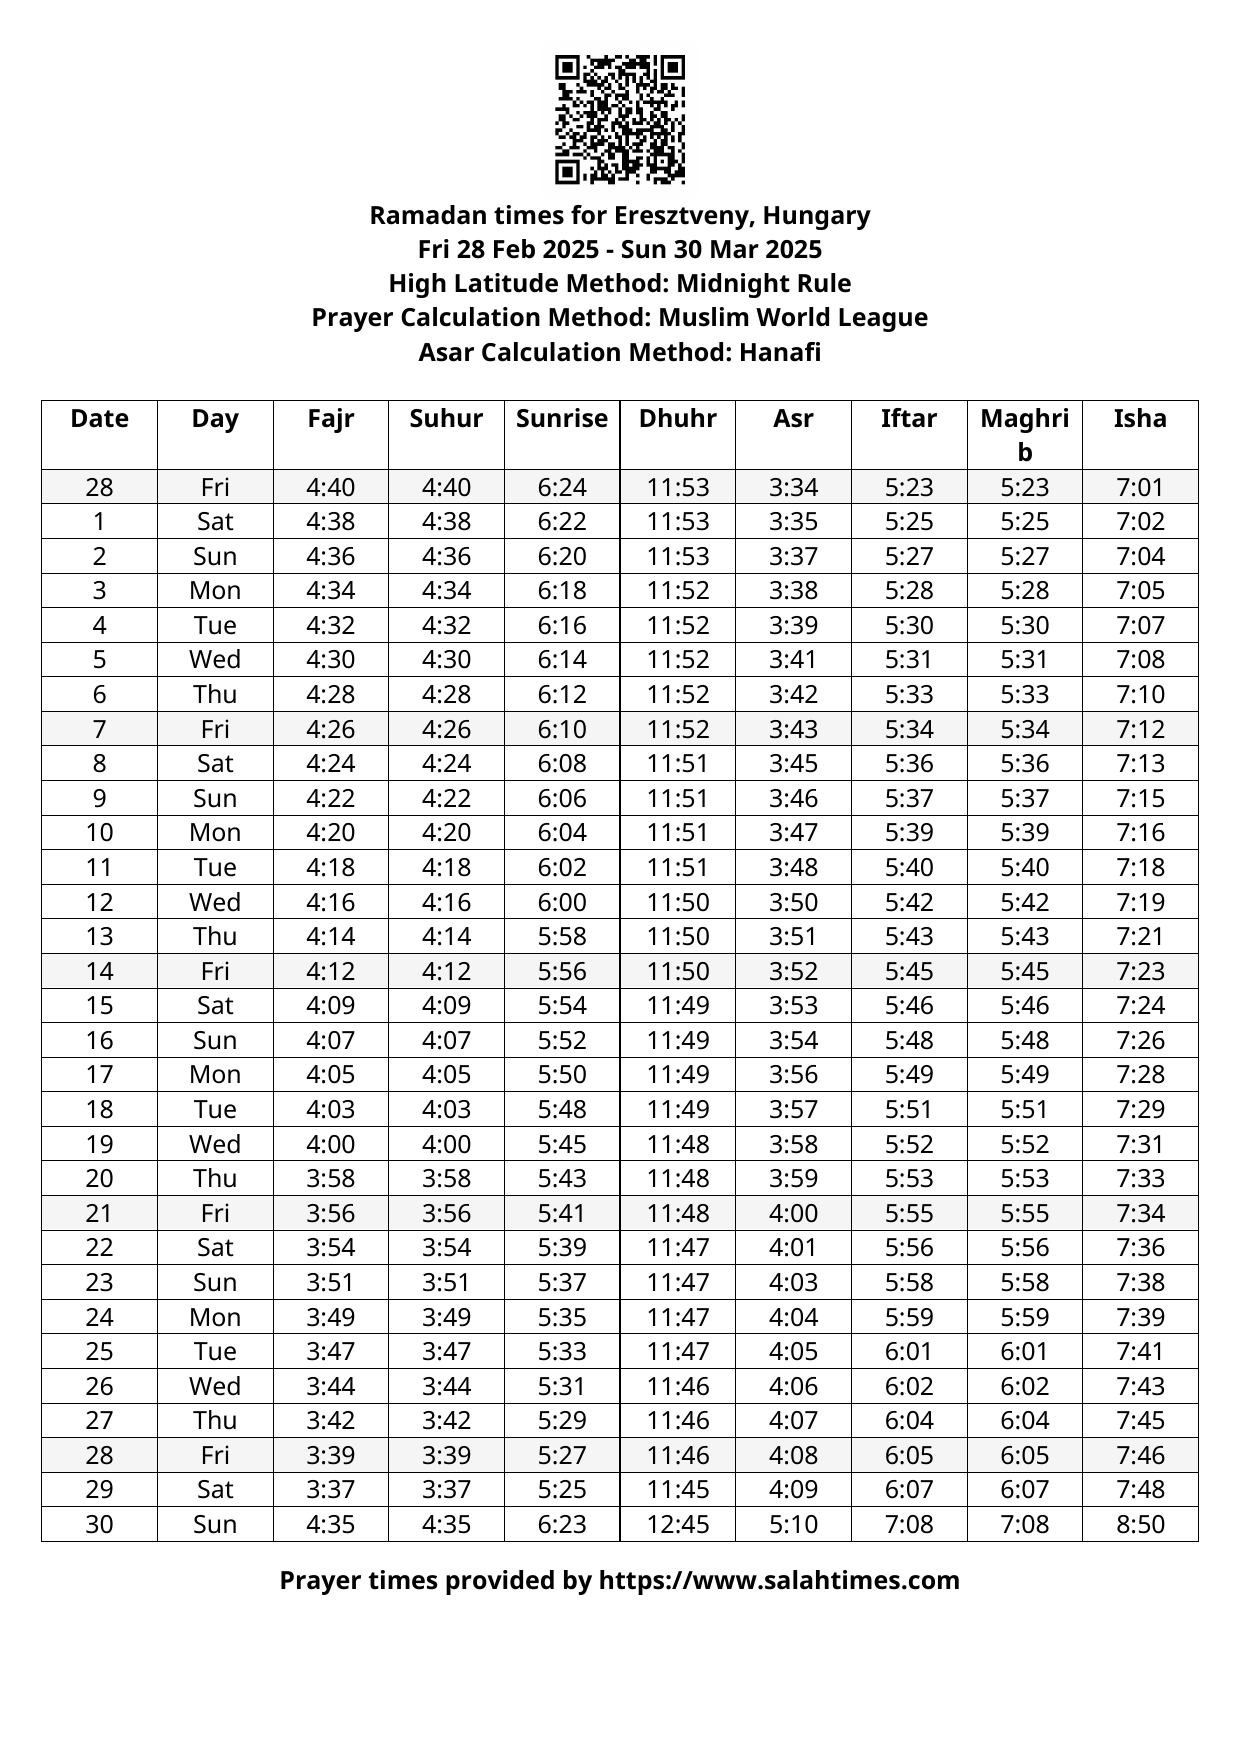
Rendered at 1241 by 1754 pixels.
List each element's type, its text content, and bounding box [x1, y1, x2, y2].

table_header Asr [736, 401, 851, 469]
table_cell 5:45 [852, 954, 967, 987]
table_cell 7:33 [1083, 1161, 1198, 1195]
table_cell 11:52 [621, 712, 735, 745]
table_cell 6:24 [505, 470, 619, 503]
table_cell 4:20 [274, 816, 388, 849]
table_cell 6:02 [505, 850, 619, 884]
table_cell 4:24 [389, 746, 504, 780]
table_cell 3:35 [736, 504, 851, 538]
table_cell 6:04 [505, 816, 619, 849]
table_cell 6:12 [505, 677, 619, 711]
table_cell 11:52 [621, 677, 735, 711]
table_cell 11:49 [621, 1058, 735, 1091]
table_cell Wed [158, 643, 273, 676]
table_cell 5:29 [505, 1404, 619, 1437]
table_cell 4:03 [736, 1265, 851, 1299]
table_cell 11:46 [621, 1369, 735, 1402]
table_cell 16 [42, 1023, 157, 1057]
table_cell 5:30 [852, 608, 967, 642]
table_cell Sun [158, 1265, 273, 1299]
table_cell 3:47 [389, 1334, 504, 1368]
table_cell 6:23 [505, 1507, 619, 1541]
table_cell 5:23 [968, 470, 1082, 503]
table_cell 3:58 [736, 1127, 851, 1160]
table_cell 6:07 [968, 1473, 1082, 1506]
table_cell 4:07 [736, 1404, 851, 1437]
table_cell 3:56 [389, 1196, 504, 1229]
table_cell 5:43 [852, 919, 967, 953]
table_cell 7:39 [1083, 1300, 1198, 1333]
table_cell 4:28 [389, 677, 504, 711]
table_cell 11:51 [621, 746, 735, 780]
table_cell 7:48 [1083, 1473, 1198, 1506]
table_cell 5:39 [852, 816, 967, 849]
table_cell 5:42 [852, 885, 967, 918]
table_cell 5:10 [736, 1507, 851, 1541]
table_cell 4:36 [389, 539, 504, 572]
table_cell 11:51 [621, 816, 735, 849]
text Prayer times provided by https://www.salahtimes.com [42, 1563, 1198, 1597]
text Fri 28 Feb 2025 - Sun 30 Mar 2025 [42, 232, 1198, 266]
text Asar Calculation Method: Hanafi [42, 334, 1198, 368]
table_cell 11:50 [621, 919, 735, 953]
table_cell 4:08 [736, 1438, 851, 1472]
table_cell 11:53 [621, 539, 735, 572]
table_cell 4:05 [389, 1058, 504, 1091]
table_cell 17 [42, 1058, 157, 1091]
table_cell 7:15 [1083, 781, 1198, 814]
table_cell 4:28 [274, 677, 388, 711]
table_cell Mon [158, 574, 273, 607]
table_header Date [42, 401, 157, 469]
table_cell 3:46 [736, 781, 851, 814]
table_header Sunrise [505, 401, 619, 469]
table_cell 11:45 [621, 1473, 735, 1506]
table_cell 4:40 [389, 470, 504, 503]
table_cell 12 [42, 885, 157, 918]
table_cell 7:21 [1083, 919, 1198, 953]
table_header Day [158, 401, 273, 469]
table_header Fajr [274, 401, 388, 469]
table_cell 3:44 [389, 1369, 504, 1402]
table_cell 4:30 [274, 643, 388, 676]
table_cell 5:34 [968, 712, 1082, 745]
table_cell 3:41 [736, 643, 851, 676]
table_cell 3:42 [274, 1404, 388, 1437]
text Ramadan times for Eresztveny, Hungary [42, 198, 1198, 232]
table_cell 8:50 [1083, 1507, 1198, 1541]
table_cell 3:52 [736, 954, 851, 987]
table_cell 4:03 [274, 1092, 388, 1126]
table_cell 6:18 [505, 574, 619, 607]
table_cell 5:52 [968, 1127, 1082, 1160]
table_cell 5:35 [505, 1300, 619, 1333]
table_cell 11:53 [621, 470, 735, 503]
table_cell 7:08 [852, 1507, 967, 1541]
table_cell 11:47 [621, 1300, 735, 1333]
table_cell 4:38 [389, 504, 504, 538]
table_cell 2 [42, 539, 157, 572]
table_cell 4:03 [389, 1092, 504, 1126]
table_cell 6:14 [505, 643, 619, 676]
table_cell 7:10 [1083, 677, 1198, 711]
table_cell 5:40 [968, 850, 1082, 884]
table_cell 7 [42, 712, 157, 745]
table_cell 5:48 [852, 1023, 967, 1057]
table_cell 5:37 [968, 781, 1082, 814]
table_cell 9 [42, 781, 157, 814]
table_cell 4:16 [389, 885, 504, 918]
table_cell 3:47 [274, 1334, 388, 1368]
table_cell 4:32 [274, 608, 388, 642]
table_cell Tue [158, 1334, 273, 1368]
table_cell 5:48 [505, 1092, 619, 1126]
table_cell 7:04 [1083, 539, 1198, 572]
table_cell 3:43 [736, 712, 851, 745]
table_cell 5:27 [968, 539, 1082, 572]
table_cell 5:28 [852, 574, 967, 607]
table_cell 5:46 [968, 989, 1082, 1022]
table_cell 5:39 [968, 816, 1082, 849]
table_cell 4:12 [389, 954, 504, 987]
table_cell 5:54 [505, 989, 619, 1022]
table_cell 4:40 [274, 470, 388, 503]
table_cell 3:54 [389, 1231, 504, 1264]
table_cell Sun [158, 781, 273, 814]
table_cell 7:46 [1083, 1438, 1198, 1472]
table_cell 11:48 [621, 1196, 735, 1229]
table_cell 5:56 [505, 954, 619, 987]
table_cell 10 [42, 816, 157, 849]
table_cell 5:52 [852, 1127, 967, 1160]
table_cell 7:26 [1083, 1023, 1198, 1057]
table_cell 3:37 [389, 1473, 504, 1506]
table_cell 5:40 [852, 850, 967, 884]
table_cell Sun [158, 539, 273, 572]
table_cell 7:36 [1083, 1231, 1198, 1264]
table_cell 5:27 [852, 539, 967, 572]
table_cell Fri [158, 470, 273, 503]
table_cell 11:50 [621, 885, 735, 918]
table_cell 3:56 [274, 1196, 388, 1229]
table_cell 4:18 [274, 850, 388, 884]
table_cell 6:04 [968, 1404, 1082, 1437]
table_cell 7:19 [1083, 885, 1198, 918]
table_cell 4 [42, 608, 157, 642]
table_cell 6:16 [505, 608, 619, 642]
table_cell Wed [158, 885, 273, 918]
table_cell 5:45 [505, 1127, 619, 1160]
table_cell 5:33 [968, 677, 1082, 711]
table_cell 5:58 [505, 919, 619, 953]
table_cell 18 [42, 1092, 157, 1126]
table_cell 4:00 [736, 1196, 851, 1229]
table_cell 4:00 [274, 1127, 388, 1160]
table_cell 7:12 [1083, 712, 1198, 745]
table_cell 4:26 [389, 712, 504, 745]
table_cell 7:13 [1083, 746, 1198, 780]
table_cell 5:43 [968, 919, 1082, 953]
table_cell 11:52 [621, 574, 735, 607]
table_cell 3:37 [736, 539, 851, 572]
table_cell Thu [158, 1161, 273, 1195]
table_cell 23 [42, 1265, 157, 1299]
table_cell 7:16 [1083, 816, 1198, 849]
table_cell 5:31 [852, 643, 967, 676]
table_cell Sat [158, 989, 273, 1022]
table_cell 4:14 [389, 919, 504, 953]
table_cell 7:29 [1083, 1092, 1198, 1126]
table_cell 3:49 [389, 1300, 504, 1333]
table_cell 4:20 [389, 816, 504, 849]
table_cell 5:58 [852, 1265, 967, 1299]
table_cell 3:58 [389, 1161, 504, 1195]
table_cell 5 [42, 643, 157, 676]
table_cell 3:34 [736, 470, 851, 503]
table_cell 5:51 [852, 1092, 967, 1126]
table_cell 6:02 [968, 1369, 1082, 1402]
table_cell 5:41 [505, 1196, 619, 1229]
table_cell Fri [158, 1438, 273, 1472]
table_cell 4:22 [389, 781, 504, 814]
table_cell 3:39 [389, 1438, 504, 1472]
table_cell 6:06 [505, 781, 619, 814]
table_cell 5:37 [852, 781, 967, 814]
table_cell 7:01 [1083, 470, 1198, 503]
table_cell 5:58 [968, 1265, 1082, 1299]
table_header Maghrib [968, 401, 1082, 469]
table_cell 4:09 [736, 1473, 851, 1506]
table_cell 3:51 [389, 1265, 504, 1299]
table_cell 30 [42, 1507, 157, 1541]
table_cell 4:05 [736, 1334, 851, 1368]
table_cell 4:38 [274, 504, 388, 538]
table_cell 5:23 [852, 470, 967, 503]
table_cell Tue [158, 850, 273, 884]
table_cell 12:45 [621, 1507, 735, 1541]
table_cell Wed [158, 1369, 273, 1402]
table_cell Thu [158, 677, 273, 711]
table_cell 3:54 [736, 1023, 851, 1057]
table_cell 5:27 [505, 1438, 619, 1472]
table_cell 7:05 [1083, 574, 1198, 607]
table_cell 3:49 [274, 1300, 388, 1333]
table_cell 5:56 [852, 1231, 967, 1264]
table_cell 6:02 [852, 1369, 967, 1402]
table_cell Mon [158, 1300, 273, 1333]
table_cell 5:42 [968, 885, 1082, 918]
table_cell 27 [42, 1404, 157, 1437]
table_cell 4:00 [389, 1127, 504, 1160]
table_cell 4:35 [274, 1507, 388, 1541]
table_cell 11:49 [621, 1092, 735, 1126]
table_cell Tue [158, 608, 273, 642]
table_cell 11:46 [621, 1438, 735, 1472]
table_cell 25 [42, 1334, 157, 1368]
table_cell 6:08 [505, 746, 619, 780]
table_cell Mon [158, 1058, 273, 1091]
table_cell 7:41 [1083, 1334, 1198, 1368]
table_cell 5:28 [968, 574, 1082, 607]
table_cell 5:53 [968, 1161, 1082, 1195]
table_cell 5:45 [968, 954, 1082, 987]
table_cell 5:55 [852, 1196, 967, 1229]
table_cell 3:38 [736, 574, 851, 607]
table_cell 11:46 [621, 1404, 735, 1437]
table_cell 3:42 [389, 1404, 504, 1437]
table_cell 7:08 [968, 1507, 1082, 1541]
table_header Isha [1083, 401, 1198, 469]
table_cell 4:34 [389, 574, 504, 607]
table_cell 6:01 [852, 1334, 967, 1368]
table_cell 8 [42, 746, 157, 780]
table_cell 5:51 [968, 1092, 1082, 1126]
table_cell Sun [158, 1507, 273, 1541]
table_cell 11:49 [621, 989, 735, 1022]
table_cell Wed [158, 1127, 273, 1160]
table_cell Thu [158, 1404, 273, 1437]
table_cell Fri [158, 1196, 273, 1229]
table_cell 3:57 [736, 1092, 851, 1126]
table_cell 7:02 [1083, 504, 1198, 538]
table_cell 5:36 [968, 746, 1082, 780]
table_cell 6:10 [505, 712, 619, 745]
table_cell 5:48 [968, 1023, 1082, 1057]
table_cell 11:47 [621, 1265, 735, 1299]
table_header Suhur [389, 401, 504, 469]
table_cell 4:26 [274, 712, 388, 745]
table_cell 5:25 [505, 1473, 619, 1506]
table_cell 5:31 [968, 643, 1082, 676]
table_cell 7:38 [1083, 1265, 1198, 1299]
table_cell 11:51 [621, 850, 735, 884]
table_cell 3:37 [274, 1473, 388, 1506]
table_cell 26 [42, 1369, 157, 1402]
table_cell 13 [42, 919, 157, 953]
table_cell 11:50 [621, 954, 735, 987]
table_cell 5:52 [505, 1023, 619, 1057]
table_cell 7:31 [1083, 1127, 1198, 1160]
table_cell 4:09 [389, 989, 504, 1022]
table_cell 6:05 [852, 1438, 967, 1472]
text High Latitude Method: Midnight Rule [42, 266, 1198, 300]
table_cell 11:52 [621, 643, 735, 676]
table_cell Mon [158, 816, 273, 849]
table_cell 5:49 [968, 1058, 1082, 1091]
table_cell 3:56 [736, 1058, 851, 1091]
table_cell 5:49 [852, 1058, 967, 1091]
table_header Dhuhr [621, 401, 735, 469]
table_cell 3:51 [736, 919, 851, 953]
table_cell 29 [42, 1473, 157, 1506]
table_cell Sat [158, 1473, 273, 1506]
table_cell Sat [158, 1231, 273, 1264]
table_cell 4:36 [274, 539, 388, 572]
table_cell 4:35 [389, 1507, 504, 1541]
table_cell 4:05 [274, 1058, 388, 1091]
table_cell 20 [42, 1161, 157, 1195]
table_cell 3:42 [736, 677, 851, 711]
table_cell 14 [42, 954, 157, 987]
table_cell 4:07 [389, 1023, 504, 1057]
table_cell 5:43 [505, 1161, 619, 1195]
table_cell 5:39 [505, 1231, 619, 1264]
table_cell 5:53 [852, 1161, 967, 1195]
text Prayer Calculation Method: Muslim World League [42, 300, 1198, 334]
table_cell 5:50 [505, 1058, 619, 1091]
table_cell 3:53 [736, 989, 851, 1022]
table_cell 7:18 [1083, 850, 1198, 884]
table_cell 4:34 [274, 574, 388, 607]
table_cell 1 [42, 504, 157, 538]
table_cell Fri [158, 954, 273, 987]
table_cell 4:30 [389, 643, 504, 676]
table_cell 6:04 [852, 1404, 967, 1437]
table_cell 7:07 [1083, 608, 1198, 642]
table_cell 7:34 [1083, 1196, 1198, 1229]
table_cell 3:39 [274, 1438, 388, 1472]
table_cell 5:36 [852, 746, 967, 780]
table_cell 4:06 [736, 1369, 851, 1402]
table_cell 5:59 [852, 1300, 967, 1333]
table_cell 11:48 [621, 1161, 735, 1195]
table_cell 6:07 [852, 1473, 967, 1506]
table_cell 4:01 [736, 1231, 851, 1264]
table_cell 5:59 [968, 1300, 1082, 1333]
table_cell 5:34 [852, 712, 967, 745]
table_cell 5:31 [505, 1369, 619, 1402]
table_cell 7:08 [1083, 643, 1198, 676]
table_cell 4:16 [274, 885, 388, 918]
table_cell 6:00 [505, 885, 619, 918]
table_cell 5:33 [505, 1334, 619, 1368]
table_cell 11:52 [621, 608, 735, 642]
table_cell 4:07 [274, 1023, 388, 1057]
table_cell 11:51 [621, 781, 735, 814]
table_cell 3:45 [736, 746, 851, 780]
table_cell 6:05 [968, 1438, 1082, 1472]
table_cell 5:56 [968, 1231, 1082, 1264]
table_cell 7:43 [1083, 1369, 1198, 1402]
table_cell 4:04 [736, 1300, 851, 1333]
table_cell Fri [158, 712, 273, 745]
table_cell 6:01 [968, 1334, 1082, 1368]
table_cell 3:47 [736, 816, 851, 849]
table_cell 5:46 [852, 989, 967, 1022]
table_cell 24 [42, 1300, 157, 1333]
table_cell 3:58 [274, 1161, 388, 1195]
table_cell 7:28 [1083, 1058, 1198, 1091]
table_cell 4:09 [274, 989, 388, 1022]
table_cell Sat [158, 746, 273, 780]
table_cell Sun [158, 1023, 273, 1057]
table_cell 11 [42, 850, 157, 884]
table_cell 6:22 [505, 504, 619, 538]
table_header Iftar [852, 401, 967, 469]
table_cell Sat [158, 504, 273, 538]
table_cell 3:54 [274, 1231, 388, 1264]
table_cell 4:14 [274, 919, 388, 953]
table_cell 7:23 [1083, 954, 1198, 987]
table_cell 7:24 [1083, 989, 1198, 1022]
table_cell 4:12 [274, 954, 388, 987]
table_cell 6 [42, 677, 157, 711]
table_cell 3:50 [736, 885, 851, 918]
table_cell 22 [42, 1231, 157, 1264]
table_cell 5:25 [852, 504, 967, 538]
table_cell 3:51 [274, 1265, 388, 1299]
table_cell 15 [42, 989, 157, 1022]
table_cell 4:24 [274, 746, 388, 780]
table_cell 4:18 [389, 850, 504, 884]
table_cell 3 [42, 574, 157, 607]
table_cell 11:47 [621, 1231, 735, 1264]
table_cell 11:47 [621, 1334, 735, 1368]
table_cell 3:48 [736, 850, 851, 884]
table_cell 6:20 [505, 539, 619, 572]
picture [542, 41, 699, 198]
table_cell 11:53 [621, 504, 735, 538]
table_cell 11:48 [621, 1127, 735, 1160]
table_cell 3:59 [736, 1161, 851, 1195]
table_cell 5:30 [968, 608, 1082, 642]
table_cell 5:25 [968, 504, 1082, 538]
table_cell 4:22 [274, 781, 388, 814]
table_cell Thu [158, 919, 273, 953]
table_cell 7:45 [1083, 1404, 1198, 1437]
table_cell 5:55 [968, 1196, 1082, 1229]
table_cell Tue [158, 1092, 273, 1126]
table_cell 28 [42, 470, 157, 503]
table_cell 11:49 [621, 1023, 735, 1057]
table_cell 21 [42, 1196, 157, 1229]
table_cell 3:44 [274, 1369, 388, 1402]
table_cell 5:33 [852, 677, 967, 711]
table_cell 28 [42, 1438, 157, 1472]
table_cell 5:37 [505, 1265, 619, 1299]
table_cell 19 [42, 1127, 157, 1160]
table_cell 3:39 [736, 608, 851, 642]
table_cell 4:32 [389, 608, 504, 642]
